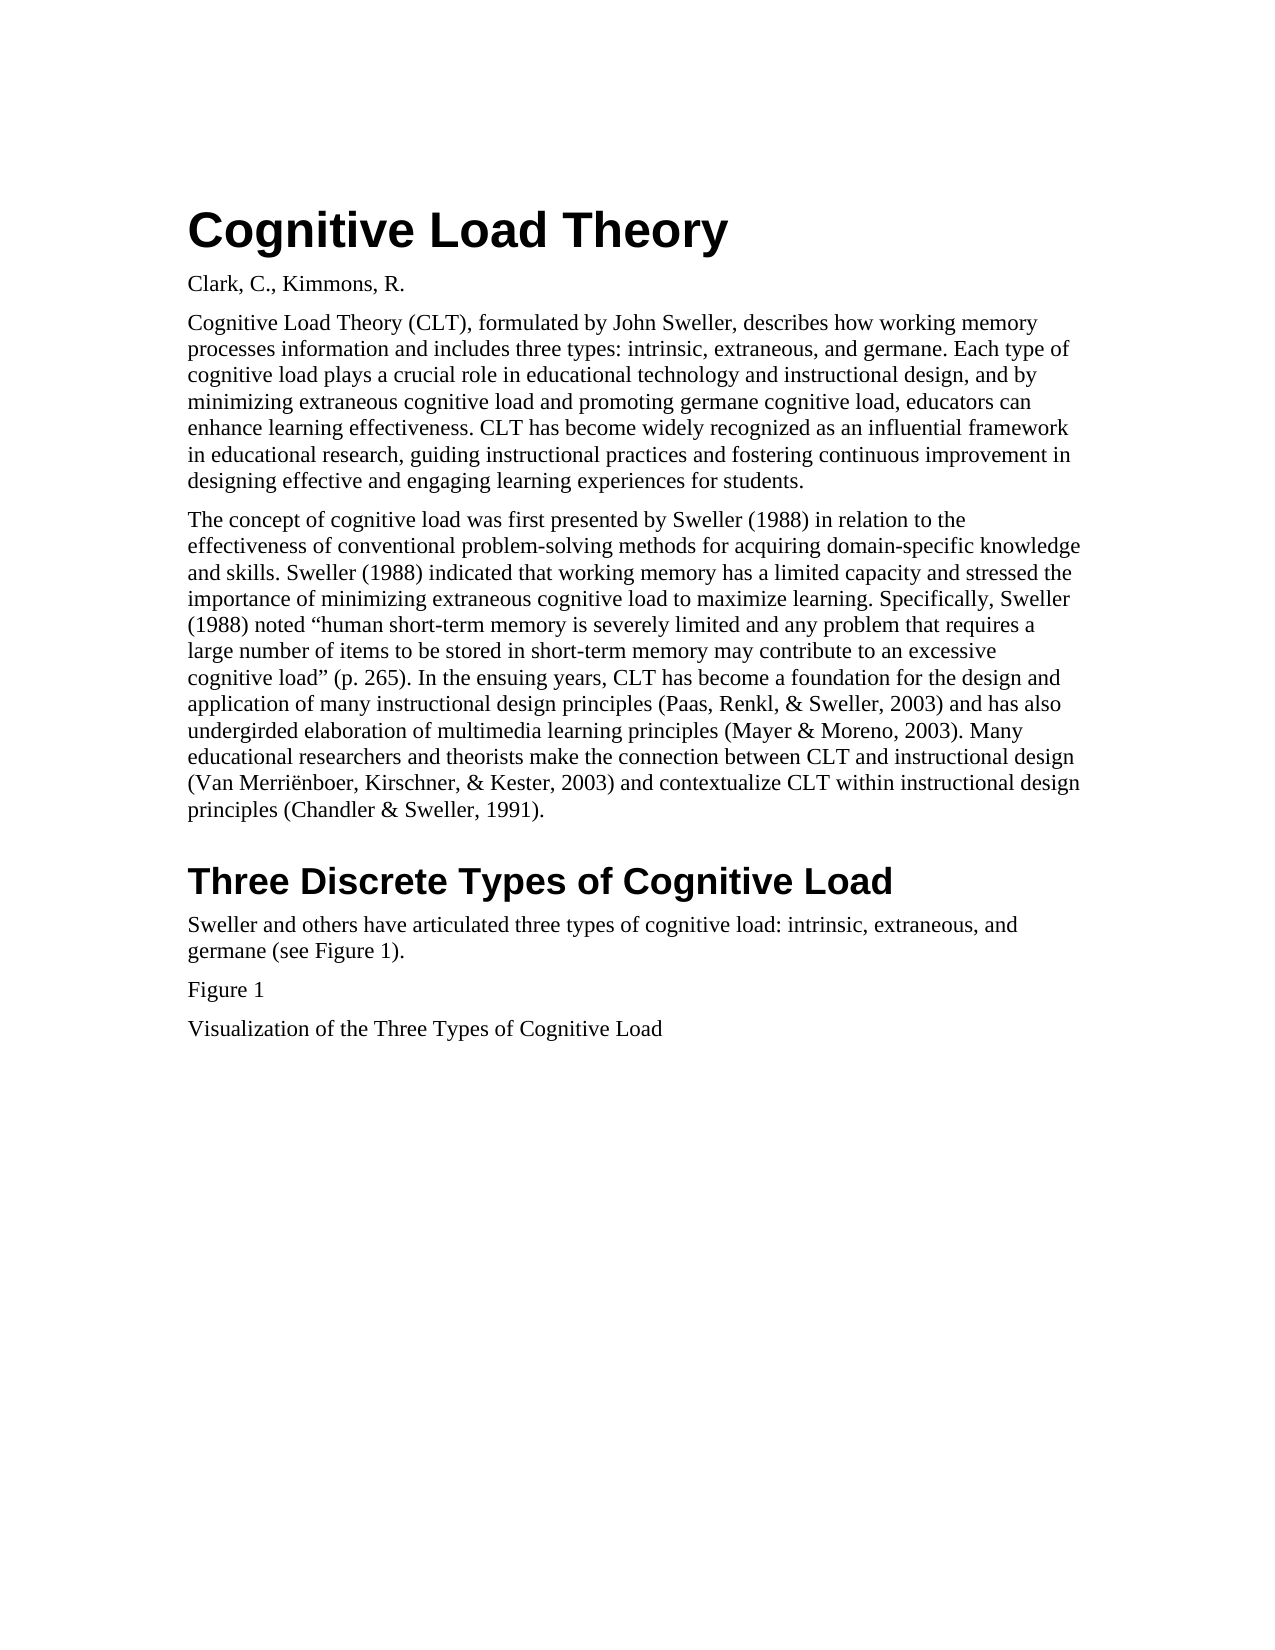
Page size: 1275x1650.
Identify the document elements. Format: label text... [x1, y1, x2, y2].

text Figure 1 [187, 976, 1087, 1003]
text Visualization of the Three Types of Cognitive Load [187, 1015, 1087, 1041]
text Clark, C., Kimmons, R. [187, 270, 1087, 296]
subtitle Three Discrete Types of Cognitive Load [187, 859, 1087, 903]
text Cognitive Load Theory (CLT), formulated by John Sweller, describes how working memory processes information and includes three types: intrinsic, extraneous, and germane. Each type of cognitive load plays a crucial role in educational technology and instructional design, and by minimizing extraneous cognitive load and promoting germane cognitive load, educators can enhance learning effectiveness. CLT has become widely recognized as an influential framework in educational research, guiding instructional practices and fostering continuous improvement in designing effective and engaging learning experiences for students. [187, 309, 1087, 493]
text The concept of cognitive load was first presented by Sweller (1988) in relation to the effectiveness of conventional problem-solving methods for acquiring domain-specific knowledge and skills. Sweller (1988) indicated that working memory has a limited capacity and stressed the importance of minimizing extraneous cognitive load to maximize learning. Specifically, Sweller (1988) noted “human short-term memory is severely limited and any problem that requires a large number of items to be stored in short-term memory may contribute to an excessive cognitive load” (p. 265). In the ensuing years, CLT has become a foundation for the design and application of many instructional design principles (Paas, Renkl, & Sweller, 2003) and has also undergirded elaboration of multimedia learning principles (Mayer & Moreno, 2003). Many educational researchers and theorists make the connection between CLT and instructional design (Van Merriënboer, Kirschner, & Kester, 2003) and contextualize CLT within instructional design principles (Chandler & Sweller, 1991). [187, 506, 1087, 822]
text Sweller and others have articulated three types of cognitive load: intrinsic, extraneous, and germane (see Figure 1). [187, 911, 1087, 964]
subtitle Cognitive Load Theory [187, 200, 1087, 257]
